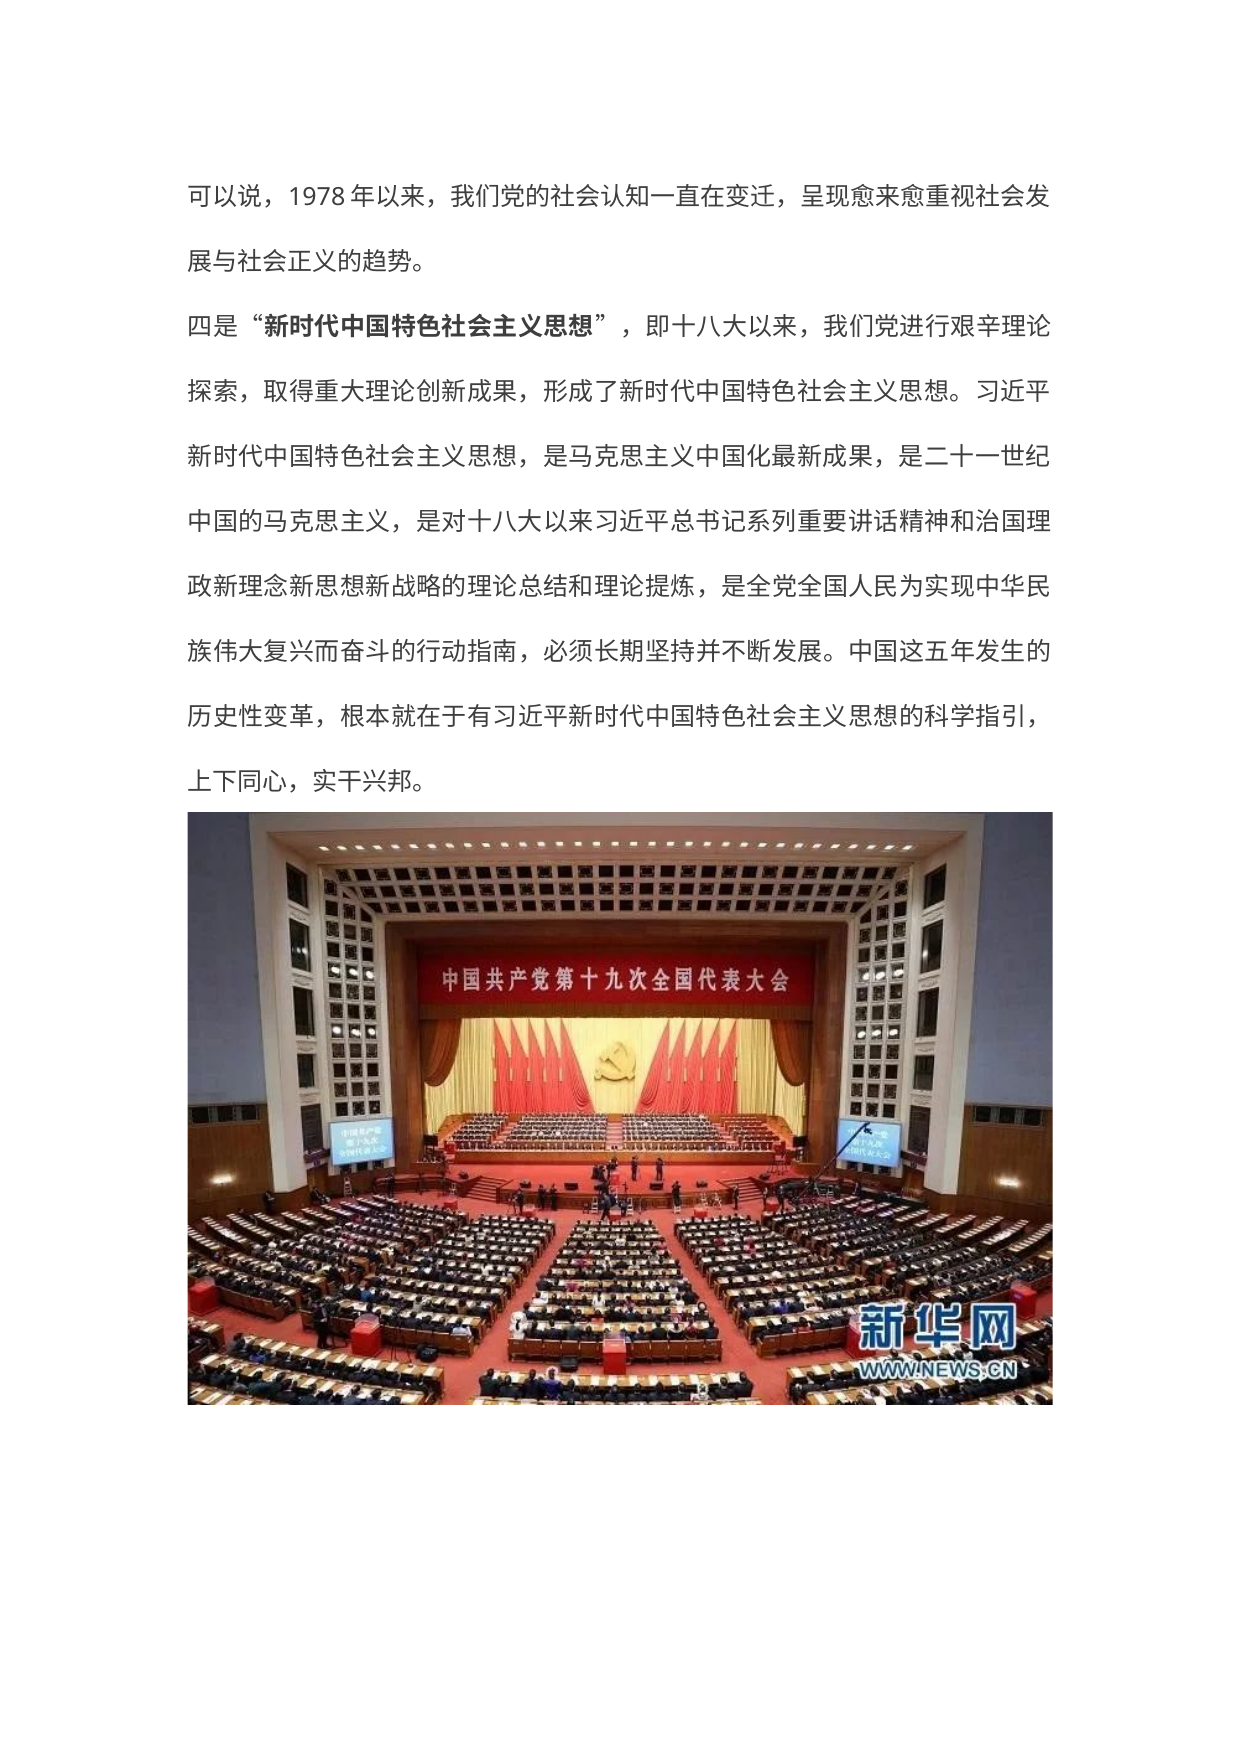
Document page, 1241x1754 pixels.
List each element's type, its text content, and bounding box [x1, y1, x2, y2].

text 四是“新时代中国特色社会主义思想”，即十八大以来，我们党进行艰辛理论探索，取得重大理论创新成果，形成了新时代中国特色社会主义思想。习近平新时代中国特色社会主义思想，是马克思主义中国化最新成果，是二十一世纪中国的马克思主义，是对十八大以来习近平总书记系列重要讲话精神和治国理政新理念新思想新战略的理论总结和理论提炼，是全党全国人民为实现中华民族伟大复兴而奋斗的行动指南，必须长期坚持并不断发展。中国这五年发生的历史性变革，根本就在于有习近平新时代中国特色社会主义思想的科学指引，上下同心，实干兴邦。 [187, 292, 1053, 812]
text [187, 162, 1053, 292]
picture [187, 812, 1053, 1405]
